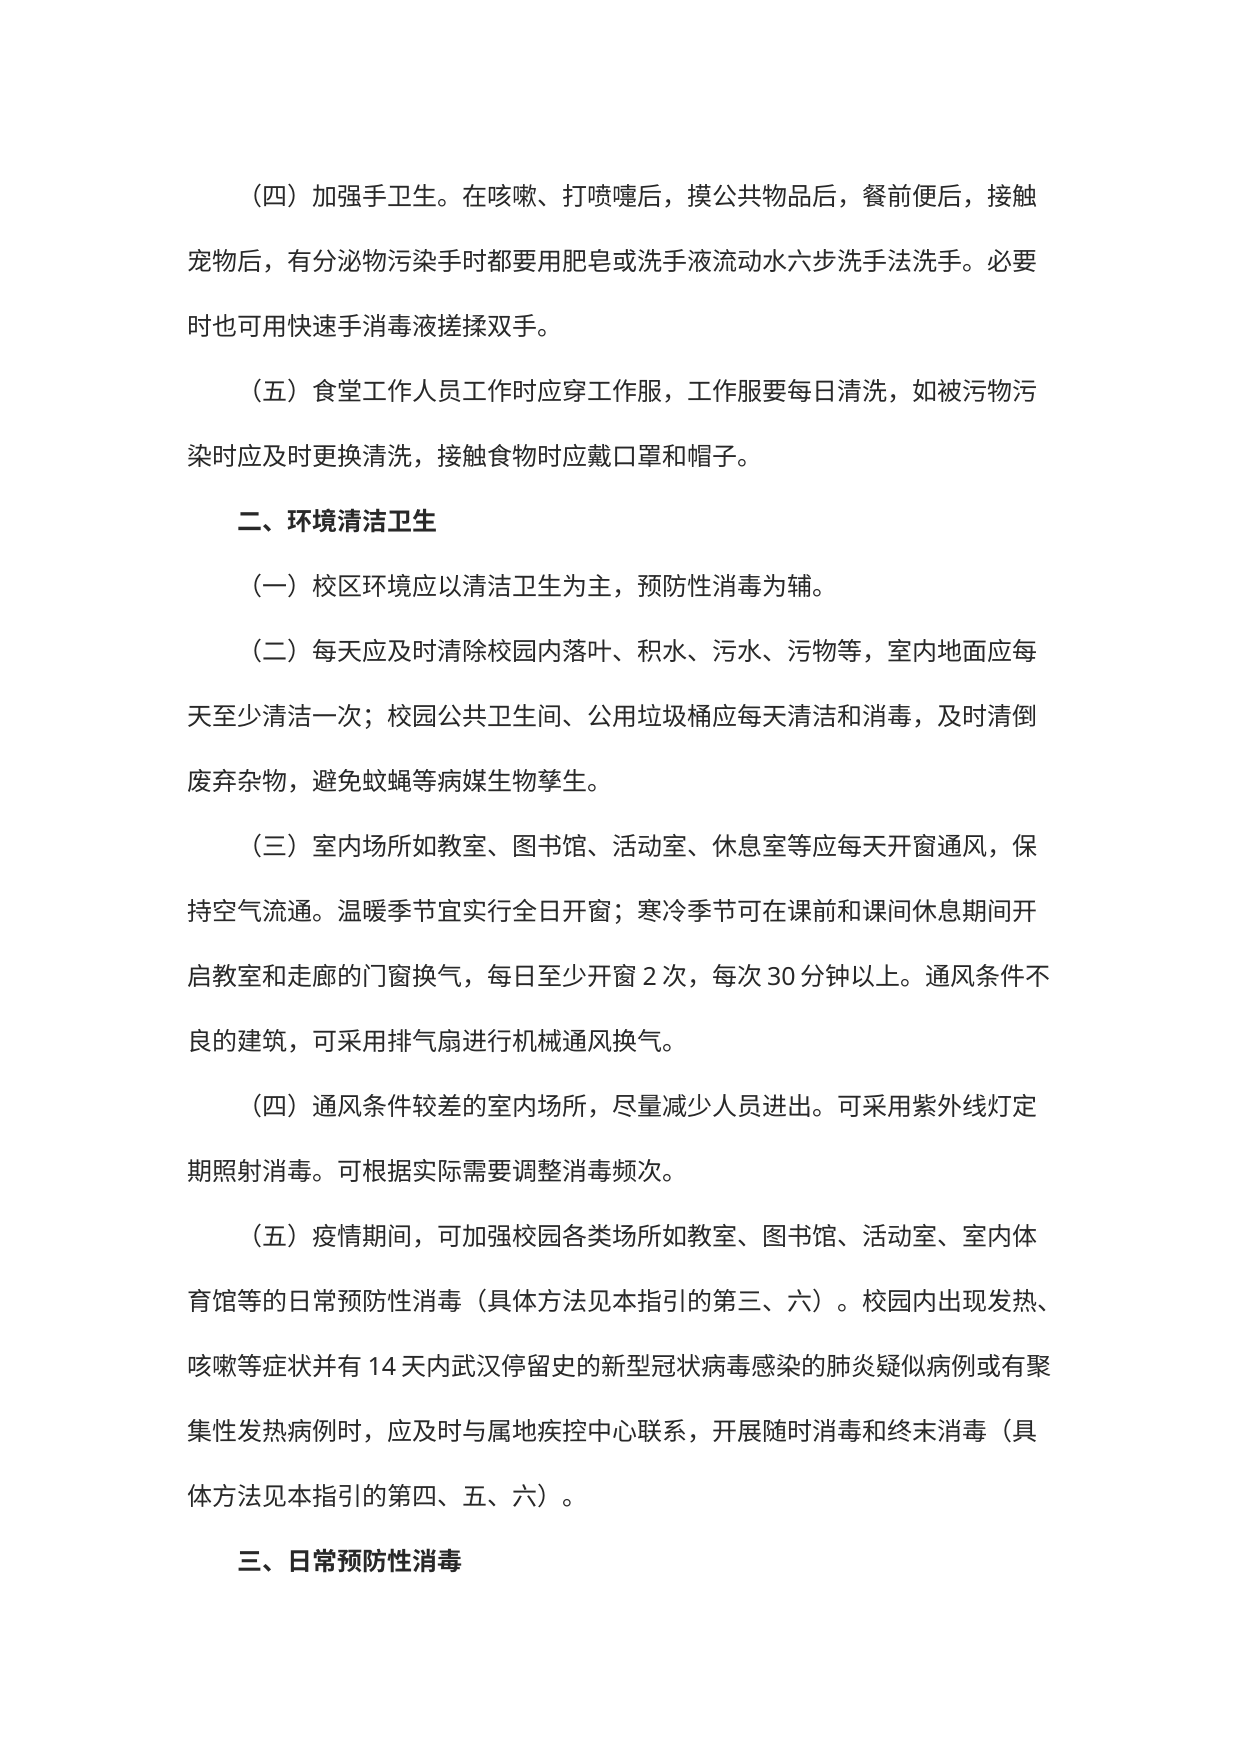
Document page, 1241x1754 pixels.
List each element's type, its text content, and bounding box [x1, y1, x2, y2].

text （一）校区环境应以清洁卫生为主，预防性消毒为辅。 [187, 552, 1053, 617]
text （五）食堂工作人员工作时应穿工作服，工作服要每日清洗，如被污物污染时应及时更换清洗，接触食物时应戴口罩和帽子。 [187, 357, 1053, 487]
text 二、环境清洁卫生 [187, 487, 1053, 552]
text 三、日常预防性消毒 [187, 1527, 1053, 1592]
text （五）疫情期间，可加强校园各类场所如教室、图书馆、活动室、室内体育馆等的日常预防性消毒（具体方法见本指引的第三、六）。校园内出现发热、咳嗽等症状并有14天内武汉停留史的新型冠状病毒感染的肺炎疑似病例或有聚集性发热病例时，应及时与属地疾控中心联系，开展随时消毒和终末消毒（具体方法见本指引的第四、五、六）。 [187, 1202, 1053, 1527]
text （四）通风条件较差的室内场所，尽量减少人员进出。可采用紫外线灯定期照射消毒。可根据实际需要调整消毒频次。 [187, 1072, 1053, 1202]
text （四）加强手卫生。在咳嗽、打喷嚏后，摸公共物品后，餐前便后，接触宠物后，有分泌物污染手时都要用肥皂或洗手液流动水六步洗手法洗手。必要时也可用快速手消毒液搓揉双手。 [187, 162, 1053, 357]
text （三）室内场所如教室、图书馆、活动室、休息室等应每天开窗通风，保持空气流通。温暖季节宜实行全日开窗；寒冷季节可在课前和课间休息期间开启教室和走廊的门窗换气，每日至少开窗2次，每次30分钟以上。通风条件不良的建筑，可采用排气扇进行机械通风换气。 [187, 812, 1053, 1072]
text （二）每天应及时清除校园内落叶、积水、污水、污物等，室内地面应每天至少清洁一次；校园公共卫生间、公用垃圾桶应每天清洁和消毒，及时清倒废弃杂物，避免蚊蝇等病媒生物孳生。 [187, 617, 1053, 812]
